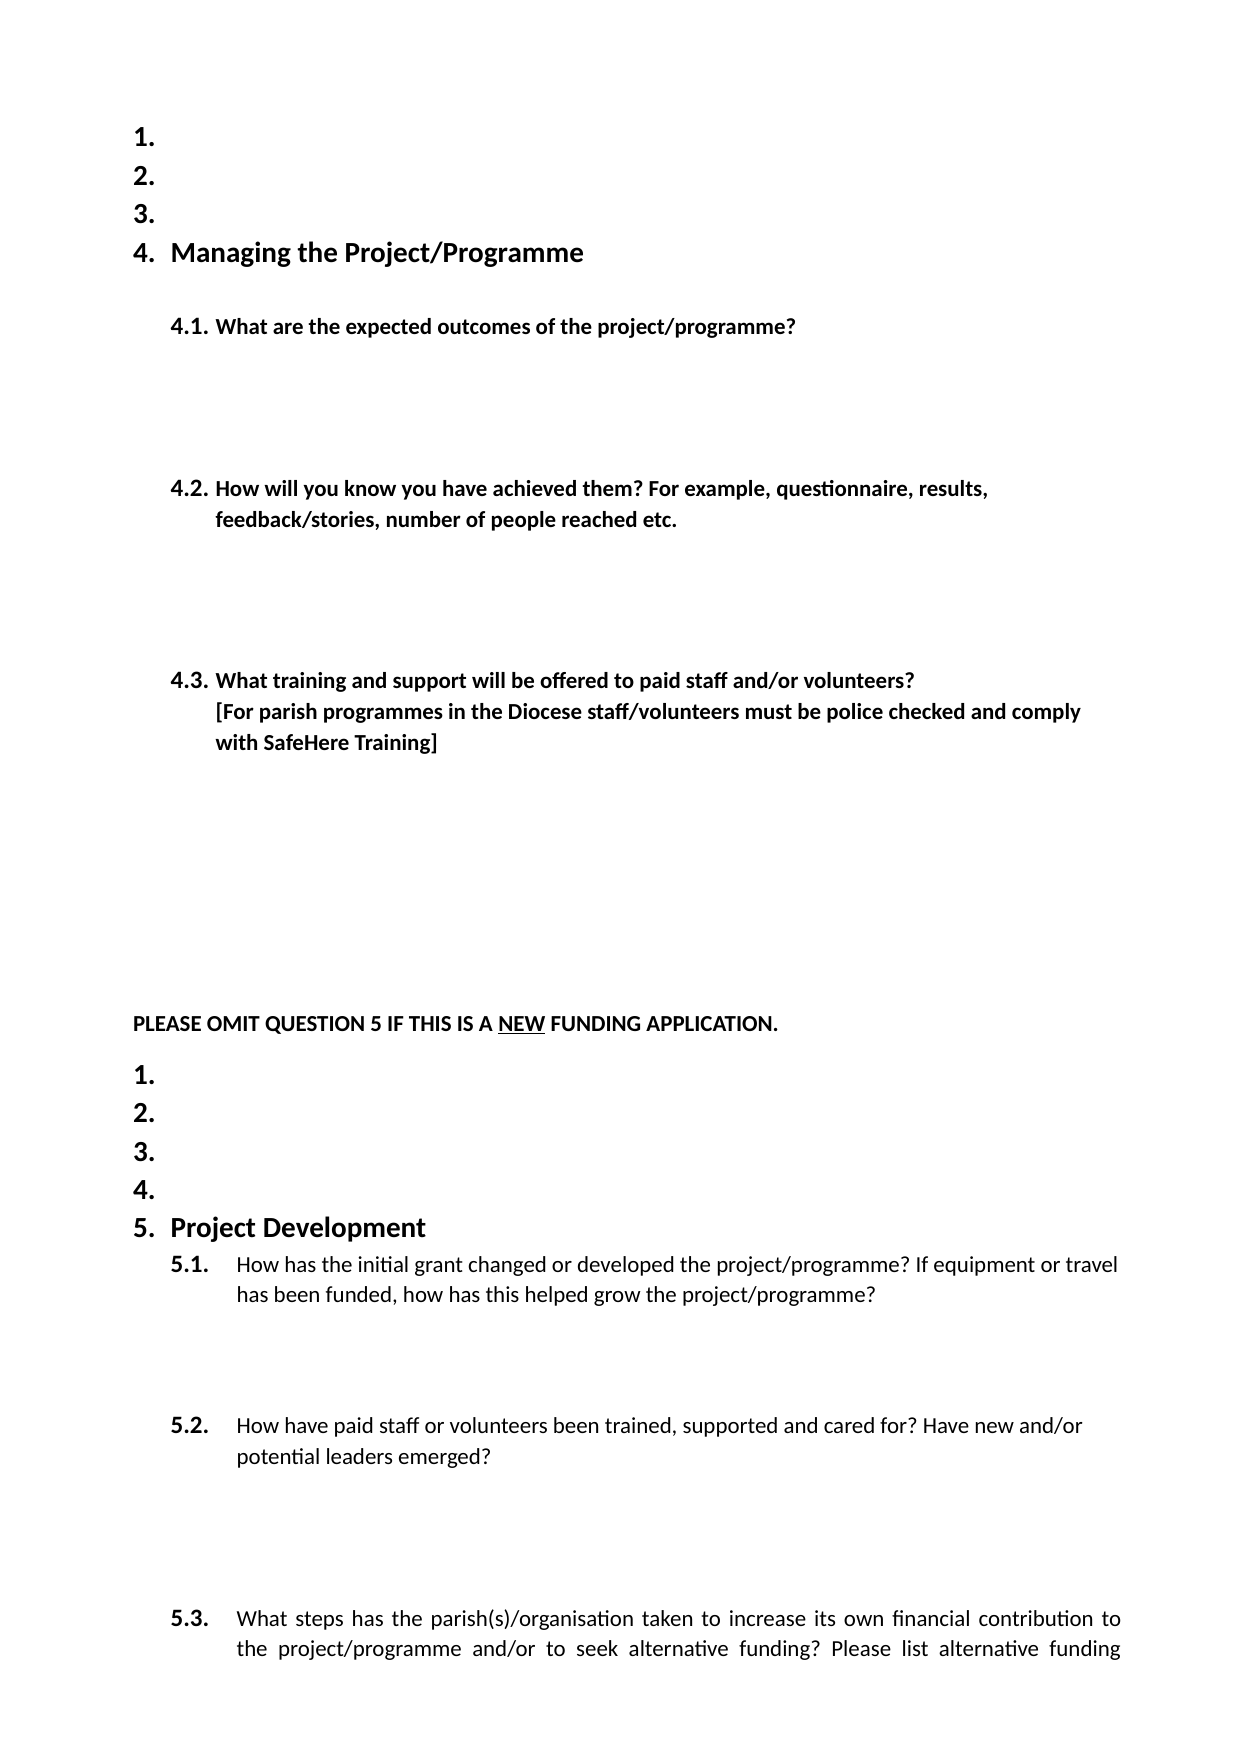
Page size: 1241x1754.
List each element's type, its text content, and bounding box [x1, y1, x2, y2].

list Project Development [133, 1209, 1122, 1245]
list How will you know you have achieved them? For example, questionnaire, results, feedback/stories, number of people reached etc. [170, 472, 1122, 533]
list What training and support will be offered to paid staff and/or volunteers? [170, 664, 1122, 695]
list [For parish programmes in the Diocese staff/volunteers must be police checked and comply with SafeHere Training] [215, 697, 1122, 756]
list How have paid staff or volunteers been trained, supported and cared for? Have new and/or potential leaders emerged? [170, 1410, 1122, 1470]
list Managing the Project/Programme [133, 234, 1122, 269]
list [170, 1602, 1122, 1662]
text PLEASE OMIT QUESTION 5 IF THIS IS A NEW FUNDING APPLICATION. [133, 1009, 1122, 1037]
list How has the initial grant changed or developed the project/programme? If equipment or travel has been funded, how has this helped grow the project/programme? [170, 1248, 1122, 1309]
list What are the expected outcomes of the project/programme? [170, 311, 1122, 341]
